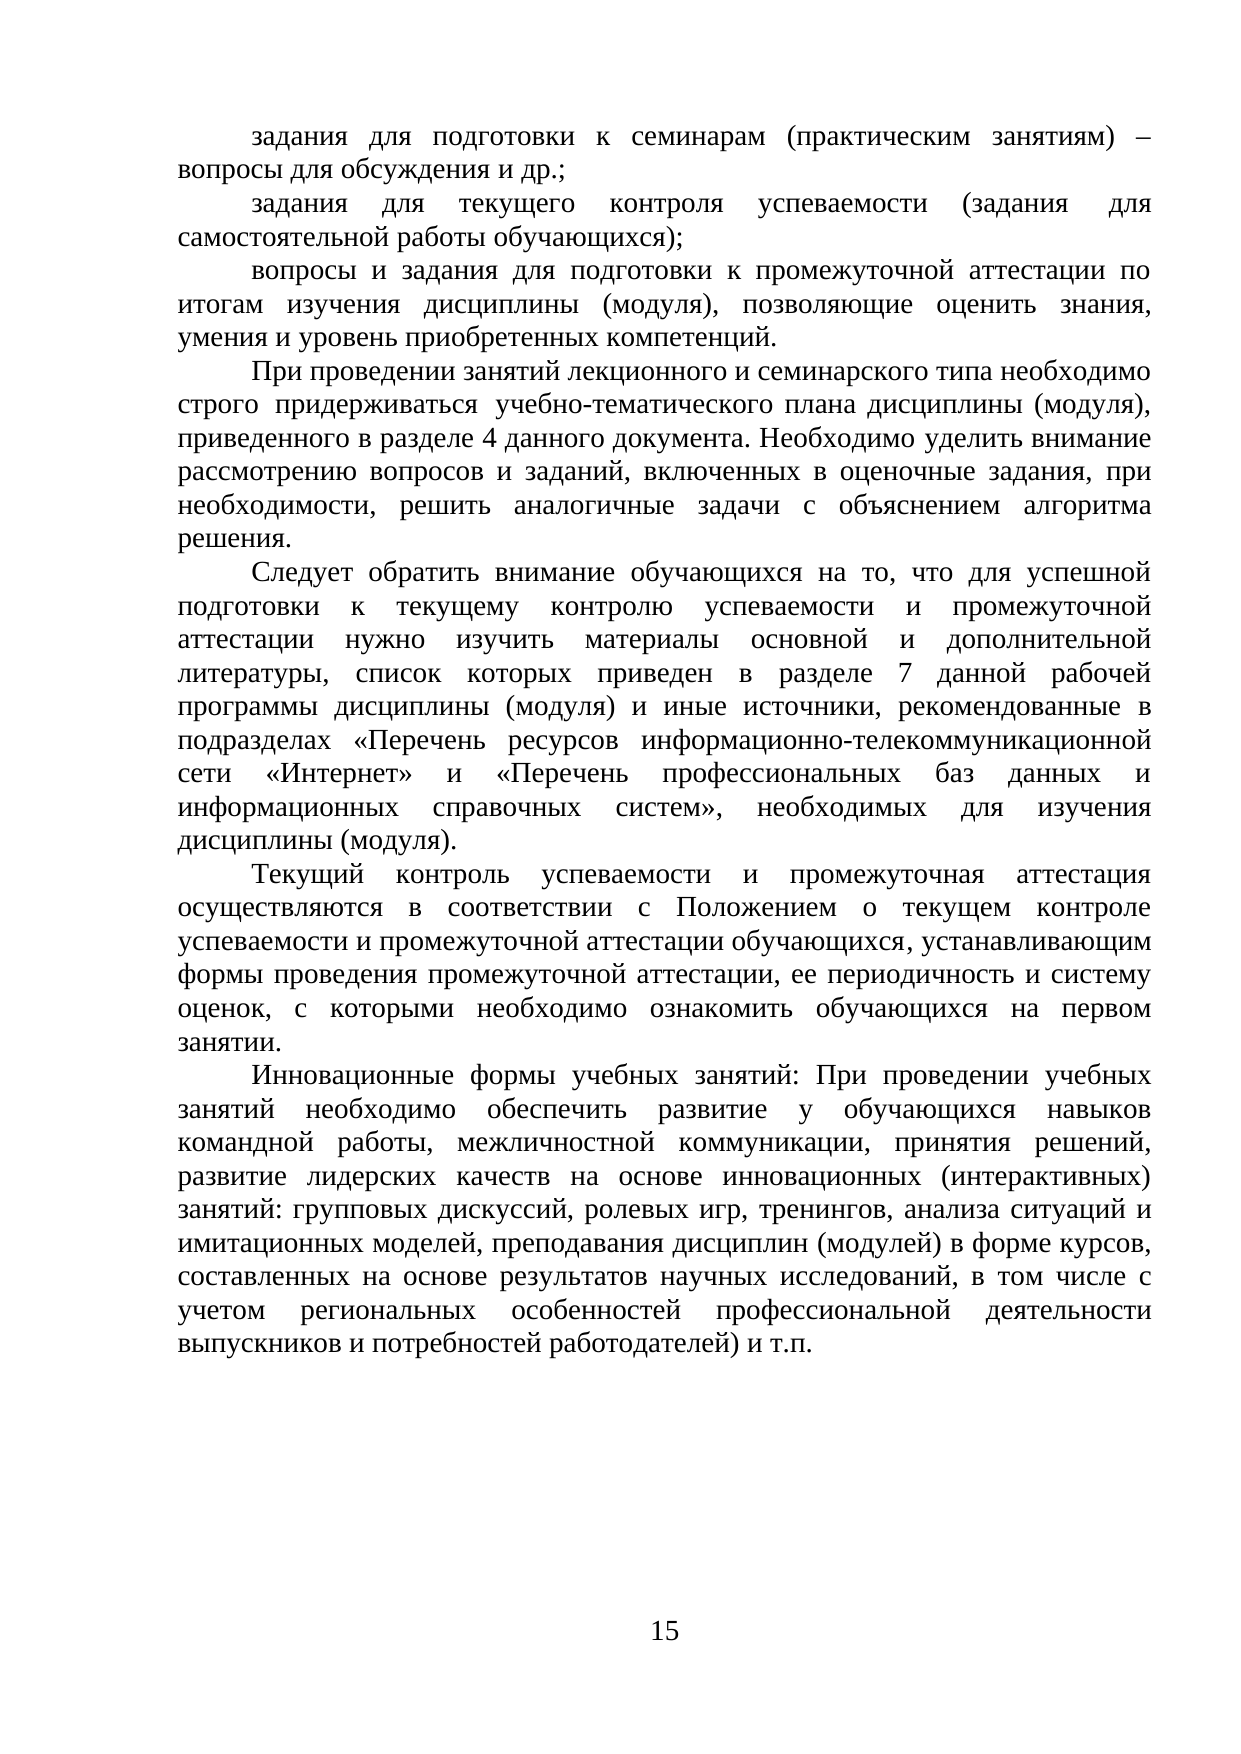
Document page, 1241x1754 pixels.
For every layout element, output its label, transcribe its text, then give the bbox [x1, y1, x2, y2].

text При проведении занятий лекционного и семинарского типа необходимо строго придерживаться учебно-тематического плана дисциплины (модуля), приведенного в разделе 4 данного документа. Необходимо уделить внимание рассмотрению вопросов и заданий, включенных в оценочные задания, при необходимости, решить аналогичные задачи с объяснением алгоритма решения. [177, 353, 1152, 554]
text Инновационные формы учебных занятий: При проведении учебных занятий необходимо обеспечить развитие у обучающихся навыков командной работы, межличностной коммуникации, принятия решений, развитие лидерских качеств на основе инновационных (интерактивных) занятий: групповых дискуссий, ролевых игр, тренингов, анализа ситуаций и имитационных моделей, преподавания дисциплин (модулей) в форме курсов, составленных на основе результатов научных исследований, в том числе с учетом региональных особенностей профессиональной деятельности выпускников и потребностей работодателей) и т.п. [177, 1057, 1152, 1359]
text задания для подготовки к семинарам (практическим занятиям) – вопросы для обсуждения и др.; [177, 118, 1152, 185]
text вопросы и задания для подготовки к промежуточной аттестации по итогам изучения дисциплины (модуля), позволяющие оценить знания, умения и уровень приобретенных компетенций. [177, 252, 1152, 353]
text задания для текущего контроля успеваемости (задания для самостоятельной работы обучающихся); [177, 185, 1152, 252]
text Текущий контроль успеваемости и промежуточная аттестация осуществляются в соответствии с Положением о текущем контроле успеваемости и промежуточной аттестации обучающихся, устанавливающим формы проведения промежуточной аттестации, ее периодичность и систему оценок, с которыми необходимо ознакомить обучающихся на первом занятии. [177, 856, 1152, 1057]
text Следует обратить внимание обучающихся на то, что для успешной подготовки к текущему контролю успеваемости и промежуточной аттестации нужно изучить материалы основной и дополнительной литературы, список которых приведен в разделе 7 данной рабочей программы дисциплины (модуля) и иные источники, рекомендованные в подразделах «Перечень ресурсов информационно-телекоммуникационной сети «Интернет» и «Перечень профессиональных баз данных и информационных справочных систем», необходимых для изучения дисциплины (модуля). [177, 554, 1152, 856]
